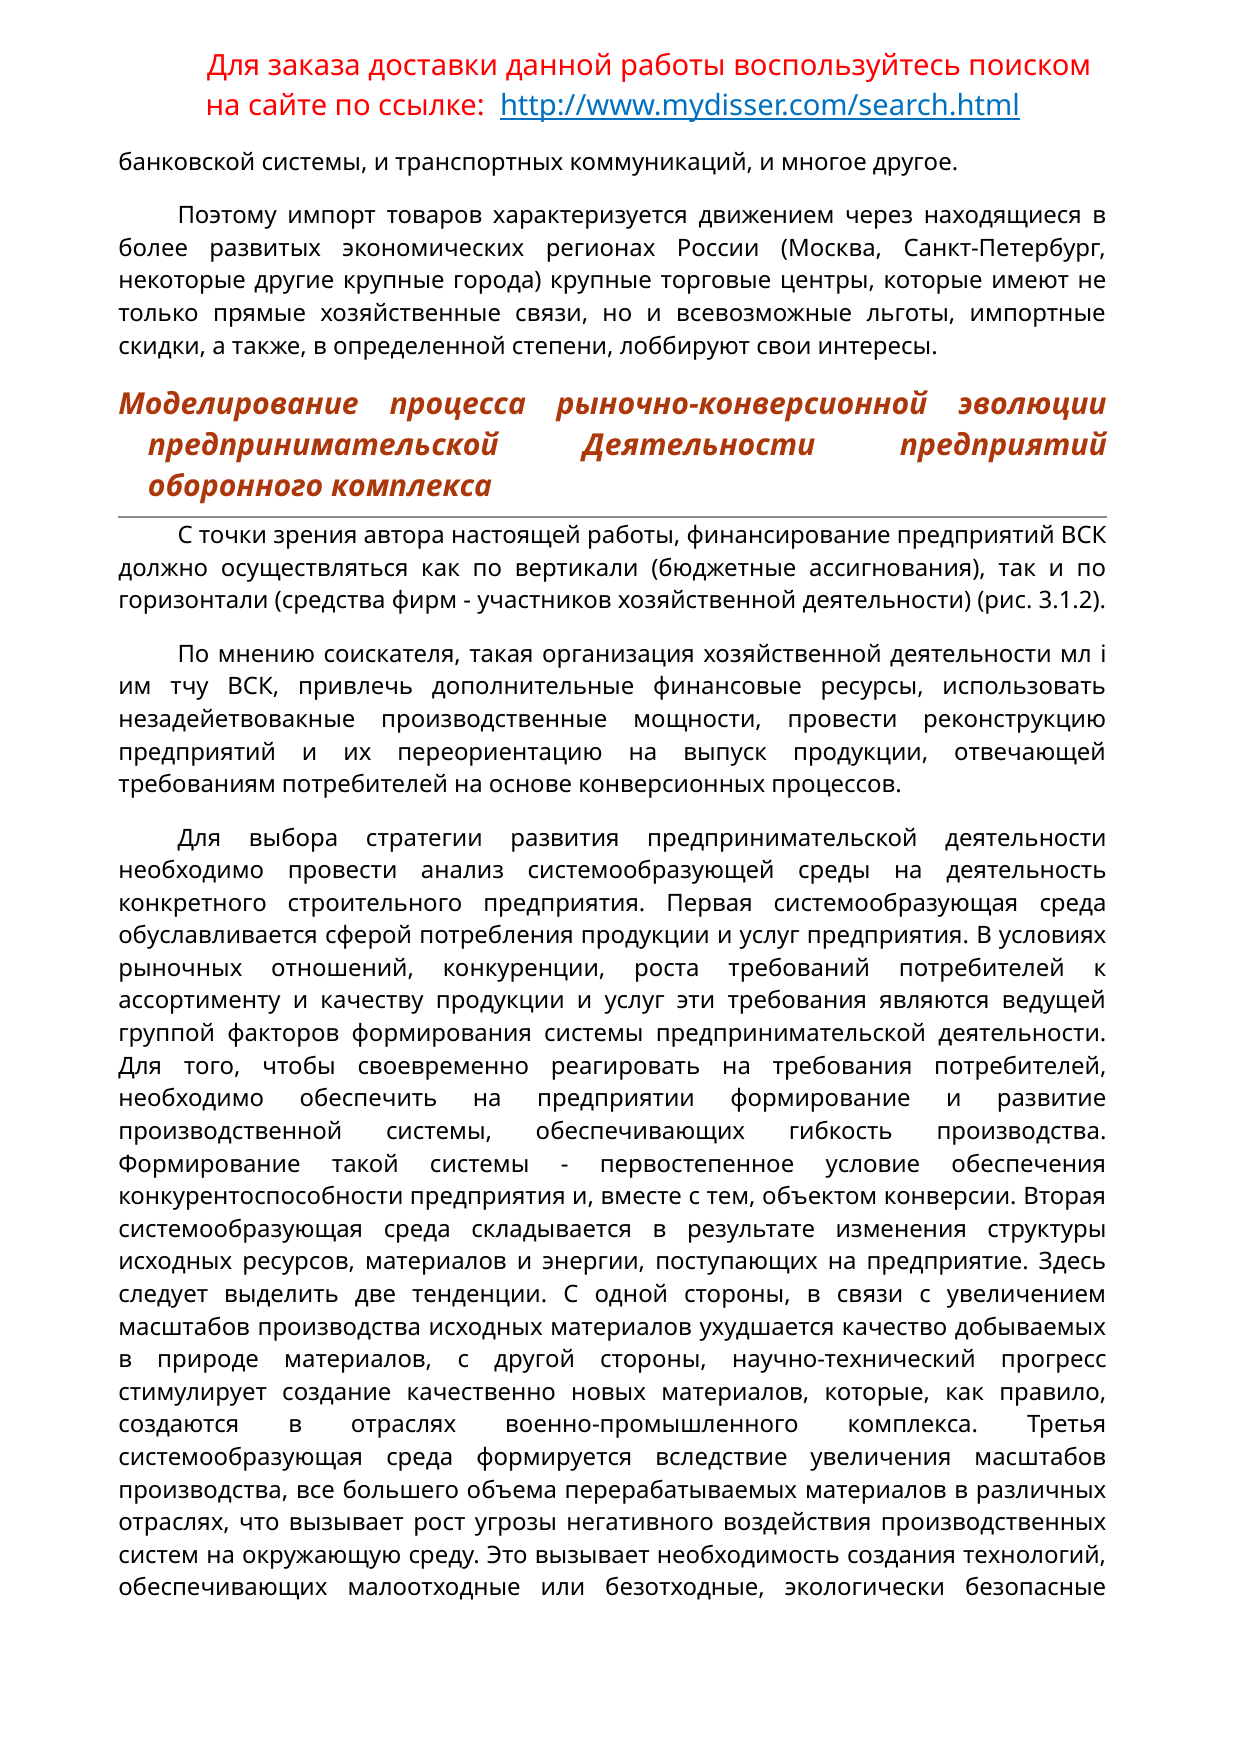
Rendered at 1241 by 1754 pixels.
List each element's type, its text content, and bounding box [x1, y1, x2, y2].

subtitle Моделирование процесса рыночно-конверсионной эволюции предпринимательской Деятельности предприятий оборонного комплекса [118, 382, 1107, 516]
